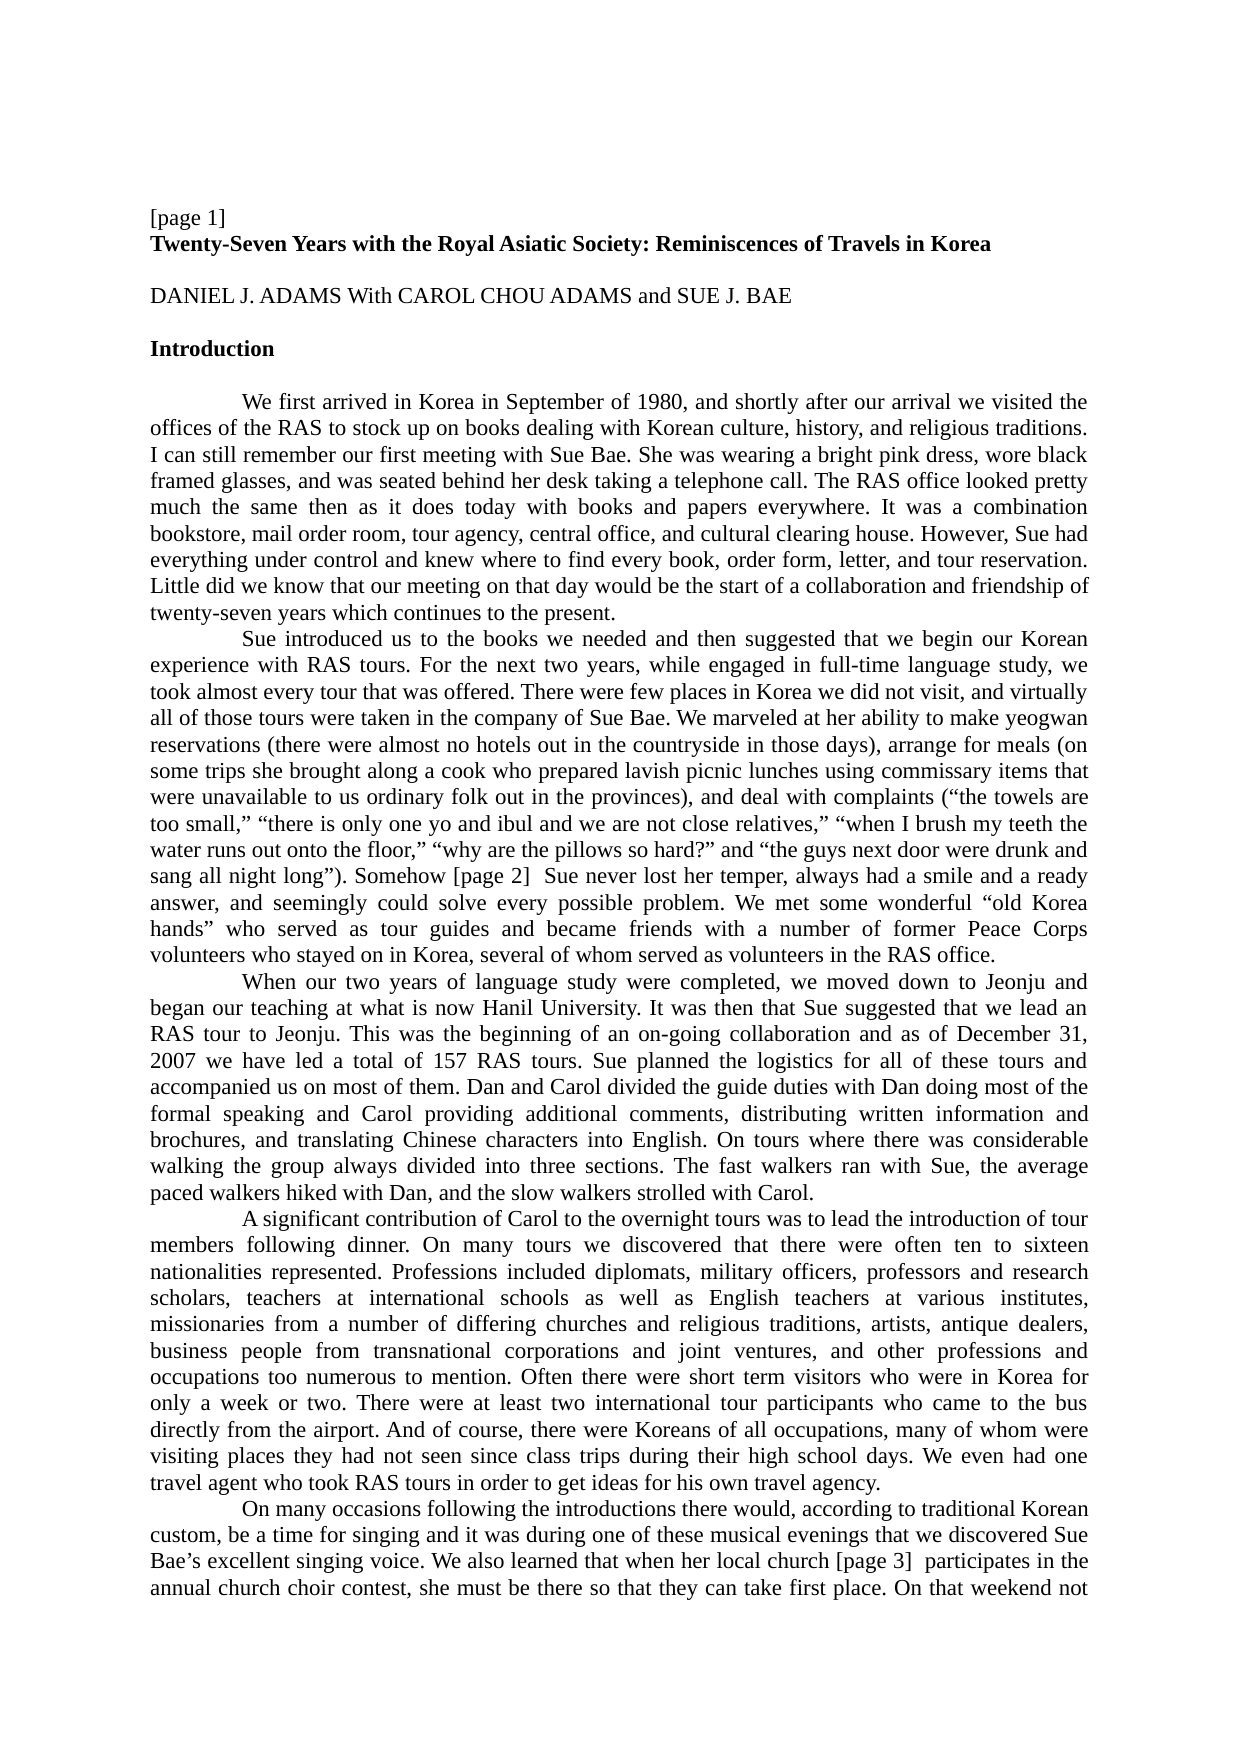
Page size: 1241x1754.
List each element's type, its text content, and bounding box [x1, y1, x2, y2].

text [page 1] [150, 203, 1090, 230]
text A significant contribution of Carol to the overnight tours was to lead the introduction of tour members following dinner. On many tours we discovered that there were often ten to sixteen nationalities represented. Professions included diplomats, military officers, professors and research scholars, teachers at international schools as well as English teachers at various institutes, missionaries from a number of differing churches and religious traditions, artists, antique dealers, business people from transnational corporations and joint ventures, and other professions and occupations too numerous to mention. Often there were short term visitors who were in Korea for only a week or two. There were at least two international tour participants who came to the bus directly from the airport. And of course, there were Koreans of all occupations, many of whom were visiting places they had not seen since class trips during their high school days. We even had one travel agent who took RAS tours in order to get ideas for his own travel agency. [150, 1205, 1090, 1495]
text When our two years of language study were completed, we moved down to Jeonju and began our teaching at what is now Hanil University. It was then that Sue suggested that we lead an RAS tour to Jeonju. This was the beginning of an on-going collaboration and as of December 31, 2007 we have led a total of 157 RAS tours. Sue planned the logistics for all of these tours and accompanied us on most of them. Dan and Carol divided the guide duties with Dan doing most of the formal speaking and Carol providing additional comments, distributing written information and brochures, and translating Chinese characters into English. On tours where there was considerable walking the group always divided into three sections. The fast walkers ran with Sue, the average paced walkers hiked with Dan, and the slow walkers strolled with Carol. [150, 968, 1090, 1205]
text DANIEL J. ADAMS With CAROL CHOU ADAMS and SUE J. BAE [150, 283, 1090, 309]
text We first arrived in Korea in September of 1980, and shortly after our arrival we visited the offices of the RAS to stock up on books dealing with Korean culture, history, and religious traditions. I can still remember our first meeting with Sue Bae. She was wearing a bright pink dress, wore black framed glasses, and was seated behind her desk taking a telephone call. The RAS office looked pretty much the same then as it does today with books and papers everywhere. It was a combination bookstore, mail order room, tour agency, central office, and cultural clearing house. However, Sue had everything under control and knew where to find every book, order form, letter, and tour reservation. Little did we know that our meeting on that day would be the start of a collaboration and friendship of twenty-seven years which continues to the present. [150, 388, 1090, 625]
text Sue introduced us to the books we needed and then suggested that we begin our Korean experience with RAS tours. For the next two years, while engaged in full-time language study, we took almost every tour that was offered. There were few places in Korea we did not visit, and virtually all of those tours were taken in the company of Sue Bae. We marveled at her ability to make yeogwan reservations (there were almost no hotels out in the countryside in those days), arrange for meals (on some trips she brought along a cook who prepared lavish picnic lunches using commissary items that were unavailable to us ordinary folk out in the provinces), and deal with complaints (“the towels are too small,” “there is only one yo and ibul and we are not close relatives,” “when I brush my teeth the water runs out onto the floor,” “why are the pillows so hard?” and “the guys next door were drunk and sang all night long”). Somehow [page 2] Sue never lost her temper, always had a smile and a ready answer, and seemingly could solve every possible problem. We met some wonderful “old Korea hands” who served as tour guides and became friends with a number of former Peace Corps volunteers who stayed on in Korea, several of whom served as volunteers in the RAS office. [150, 625, 1090, 968]
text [150, 1495, 1090, 1600]
text Introduction [150, 335, 1090, 362]
text Twenty-Seven Years with the Royal Asiatic Society: Reminiscences of Travels in Korea [150, 230, 1090, 256]
